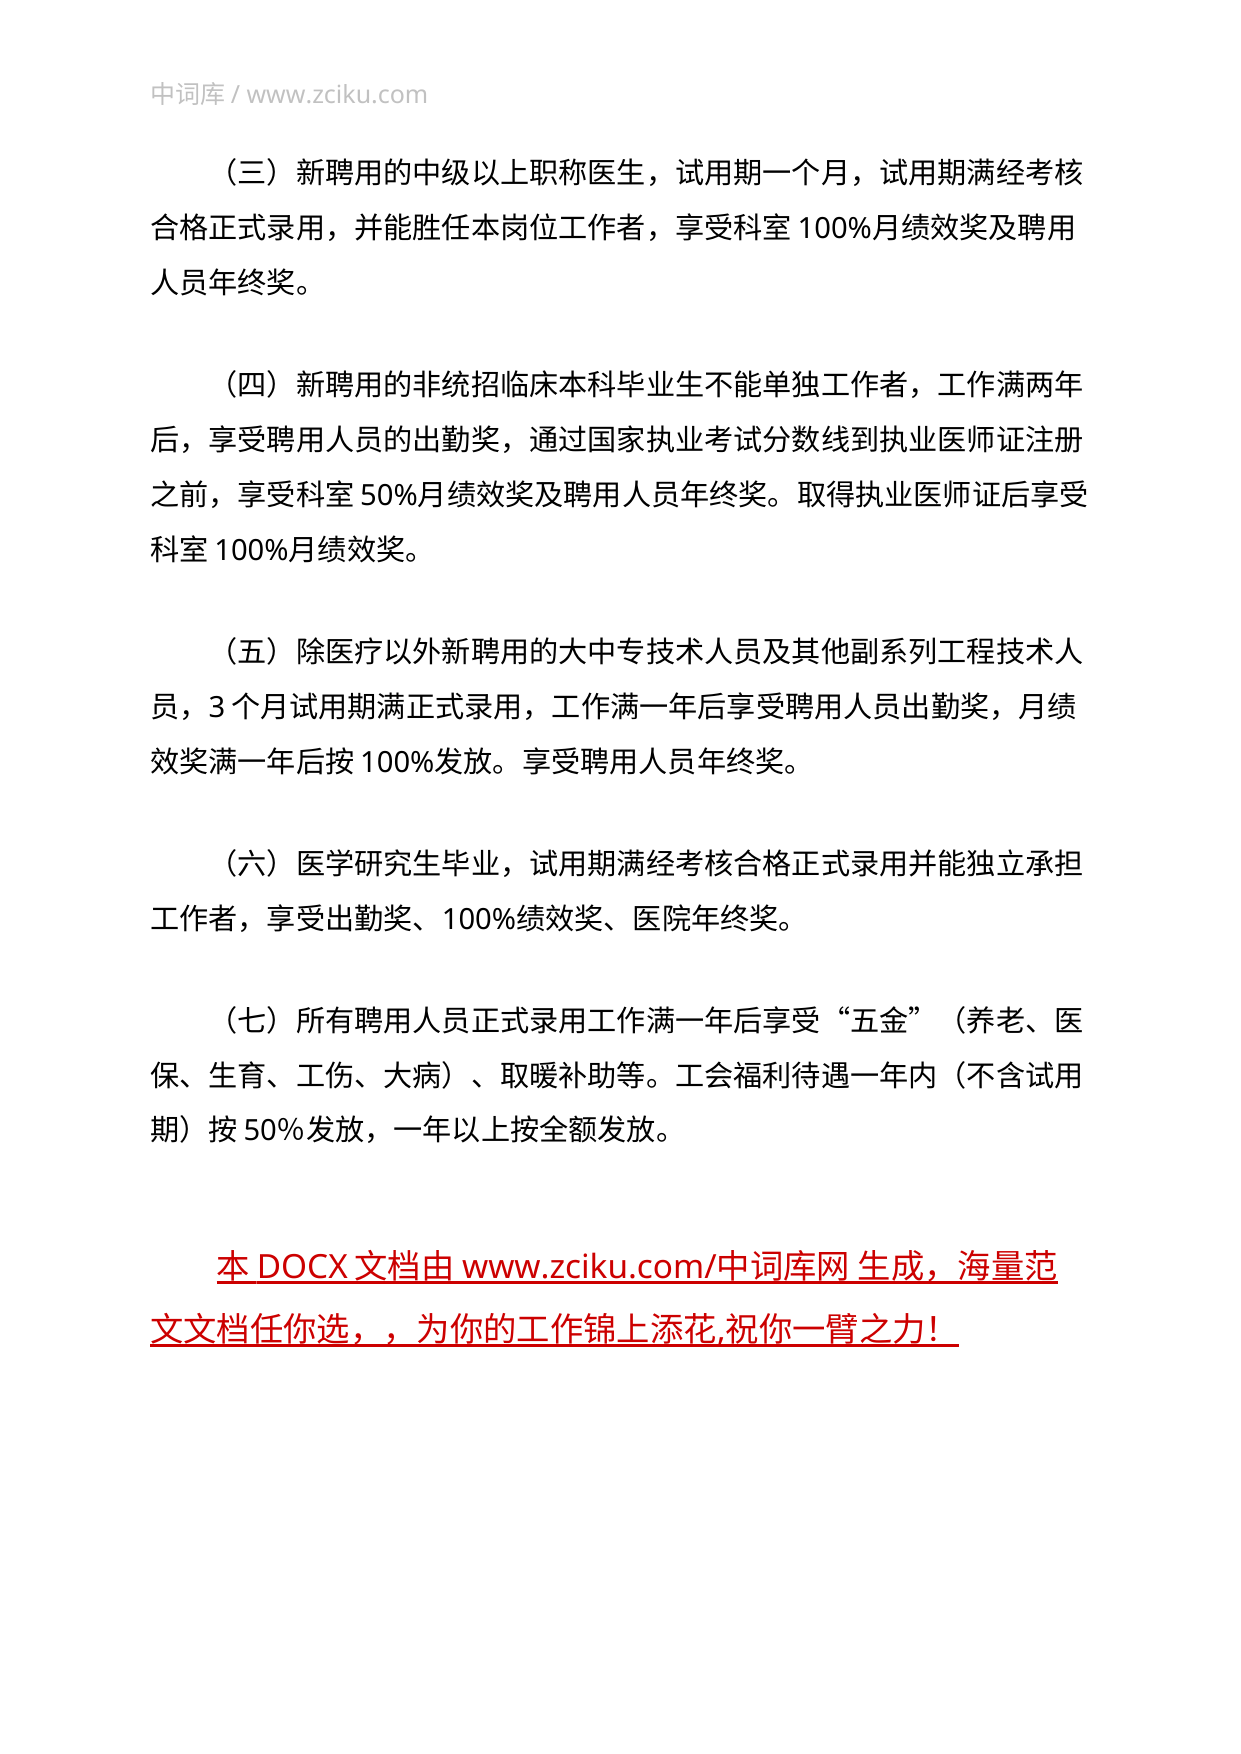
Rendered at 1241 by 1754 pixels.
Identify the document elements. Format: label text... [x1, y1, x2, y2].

text 本DOCX文档由 www.zciku.com/中词库网 生成，海量范文文档任你选，，为你的工作锦上添花,祝你一臂之力！ [150, 1240, 1090, 1351]
text （七）所有聘用人员正式录用工作满一年后享受“五金”（养老、医保、生育、工伤、大病）、取暖补助等。工会福利待遇一年内（不含试用期）按50％发放，一年以上按全额发放。 [150, 997, 1090, 1149]
text （六）医学研究生毕业，试用期满经考核合格正式录用并能独立承担工作者，享受出勤奖、100%绩效奖、医院年终奖。 [150, 840, 1090, 938]
text （三）新聘用的中级以上职称医生，试用期一个月，试用期满经考核合格正式录用，并能胜任本岗位工作者，享受科室100%月绩效奖及聘用人员年终奖。 [150, 150, 1090, 302]
text （五）除医疗以外新聘用的大中专技术人员及其他副系列工程技术人员，3个月试用期满正式录用，工作满一年后享受聘用人员出勤奖，月绩效奖满一年后按100%发放。享受聘用人员年终奖。 [150, 628, 1090, 781]
text （四）新聘用的非统招临床本科毕业生不能单独工作者，工作满两年后，享受聘用人员的出勤奖，通过国家执业考试分数线到执业医师证注册之前，享受科室50%月绩效奖及聘用人员年终奖。取得执业医师证后享受科室100%月绩效奖。 [150, 362, 1090, 569]
